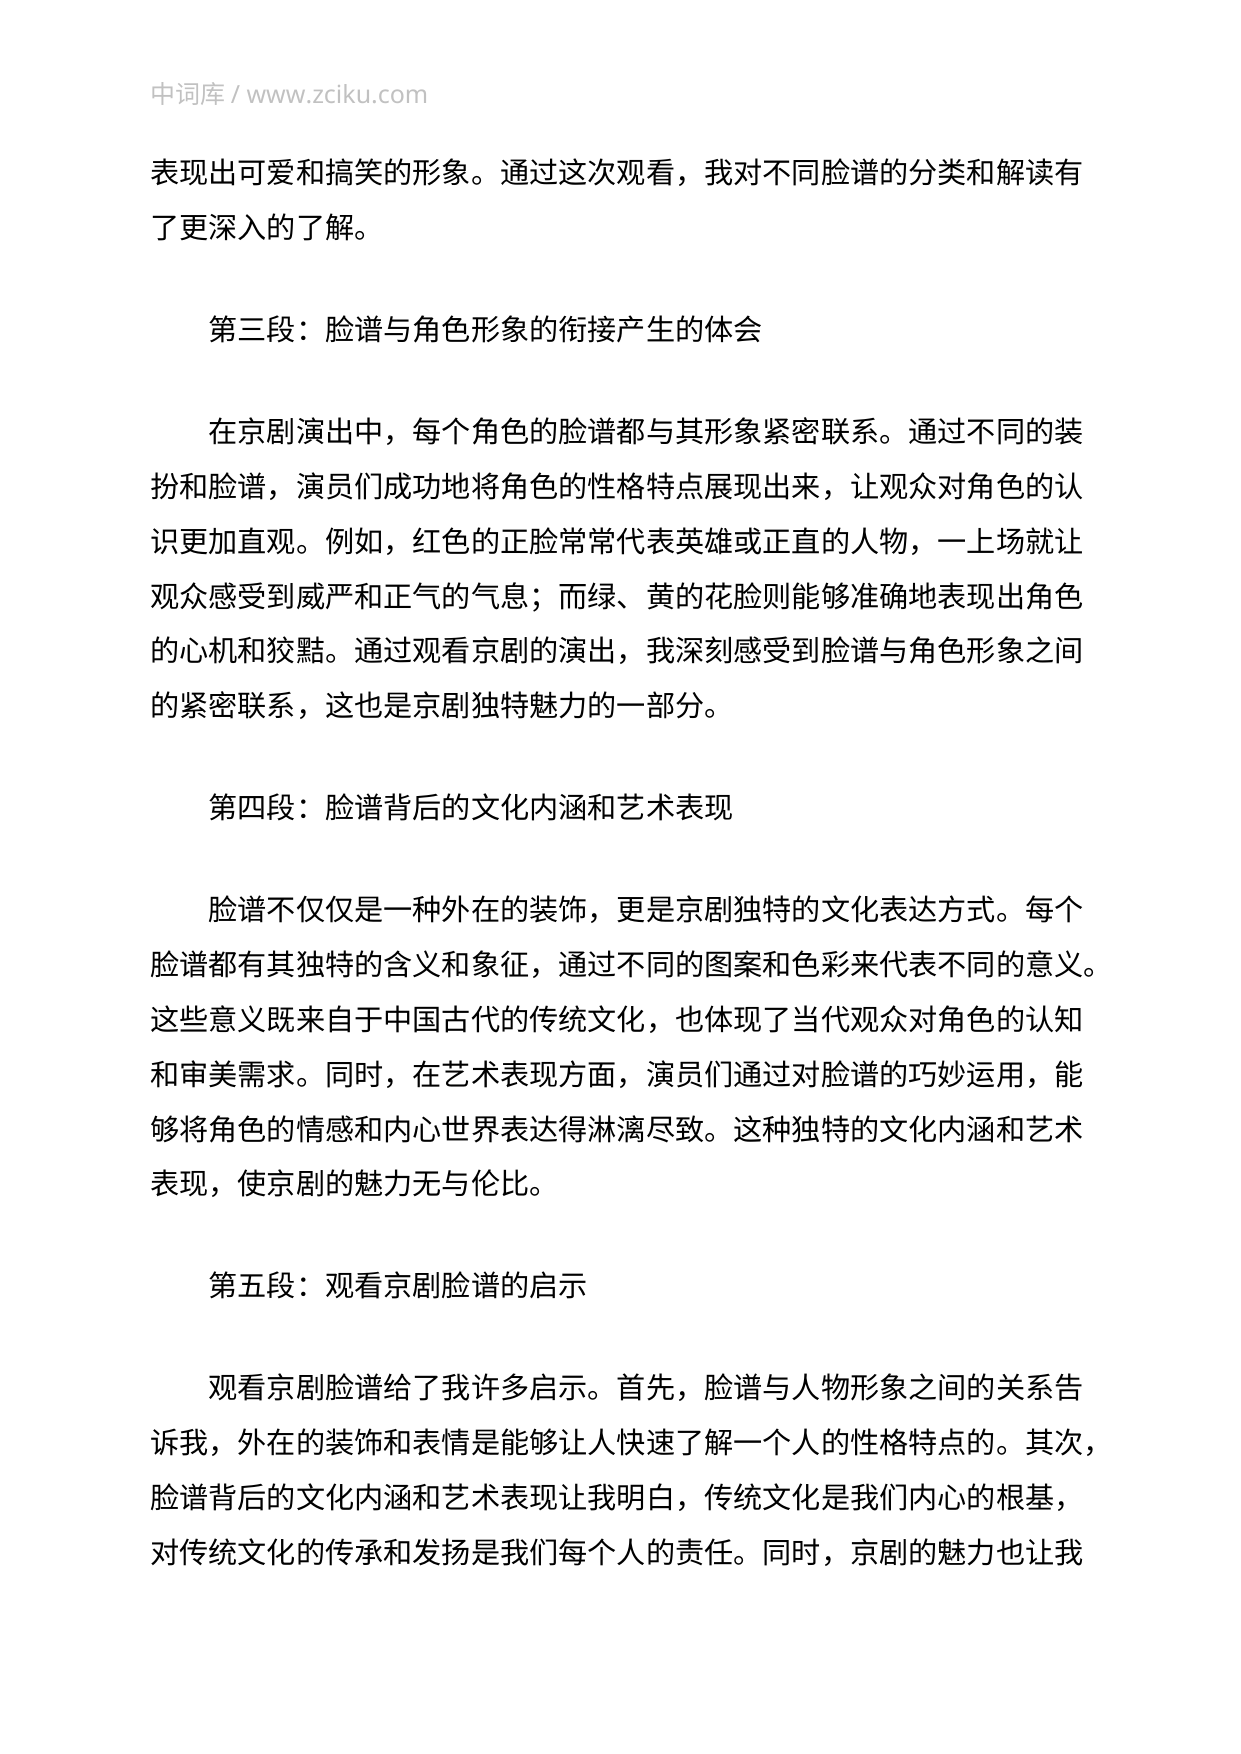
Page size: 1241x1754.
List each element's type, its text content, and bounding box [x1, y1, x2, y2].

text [150, 150, 1090, 247]
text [150, 1364, 1090, 1571]
text 在京剧演出中，每个角色的脸谱都与其形象紧密联系。通过不同的装扮和脸谱，演员们成功地将角色的性格特点展现出来，让观众对角色的认识更加直观。例如，红色的正脸常常代表英雄或正直的人物，一上场就让观众感受到威严和正气的气息；而绿、黄的花脸则能够准确地表现出角色的心机和狡黠。通过观看京剧的演出，我深刻感受到脸谱与角色形象之间的紧密联系，这也是京剧独特魅力的一部分。 [150, 408, 1090, 725]
text 脸谱不仅仅是一种外在的装饰，更是京剧独特的文化表达方式。每个脸谱都有其独特的含义和象征，通过不同的图案和色彩来代表不同的意义。这些意义既来自于中国古代的传统文化，也体现了当代观众对角色的认知和审美需求。同时，在艺术表现方面，演员们通过对脸谱的巧妙运用，能够将角色的情感和内心世界表达得淋漓尽致。这种独特的文化内涵和艺术表现，使京剧的魅力无与伦比。 [150, 886, 1090, 1203]
text 第五段：观看京剧脸谱的启示 [150, 1263, 1090, 1305]
text 第四段：脸谱背后的文化内涵和艺术表现 [150, 785, 1090, 827]
text 第三段：脸谱与角色形象的衔接产生的体会 [150, 307, 1090, 349]
